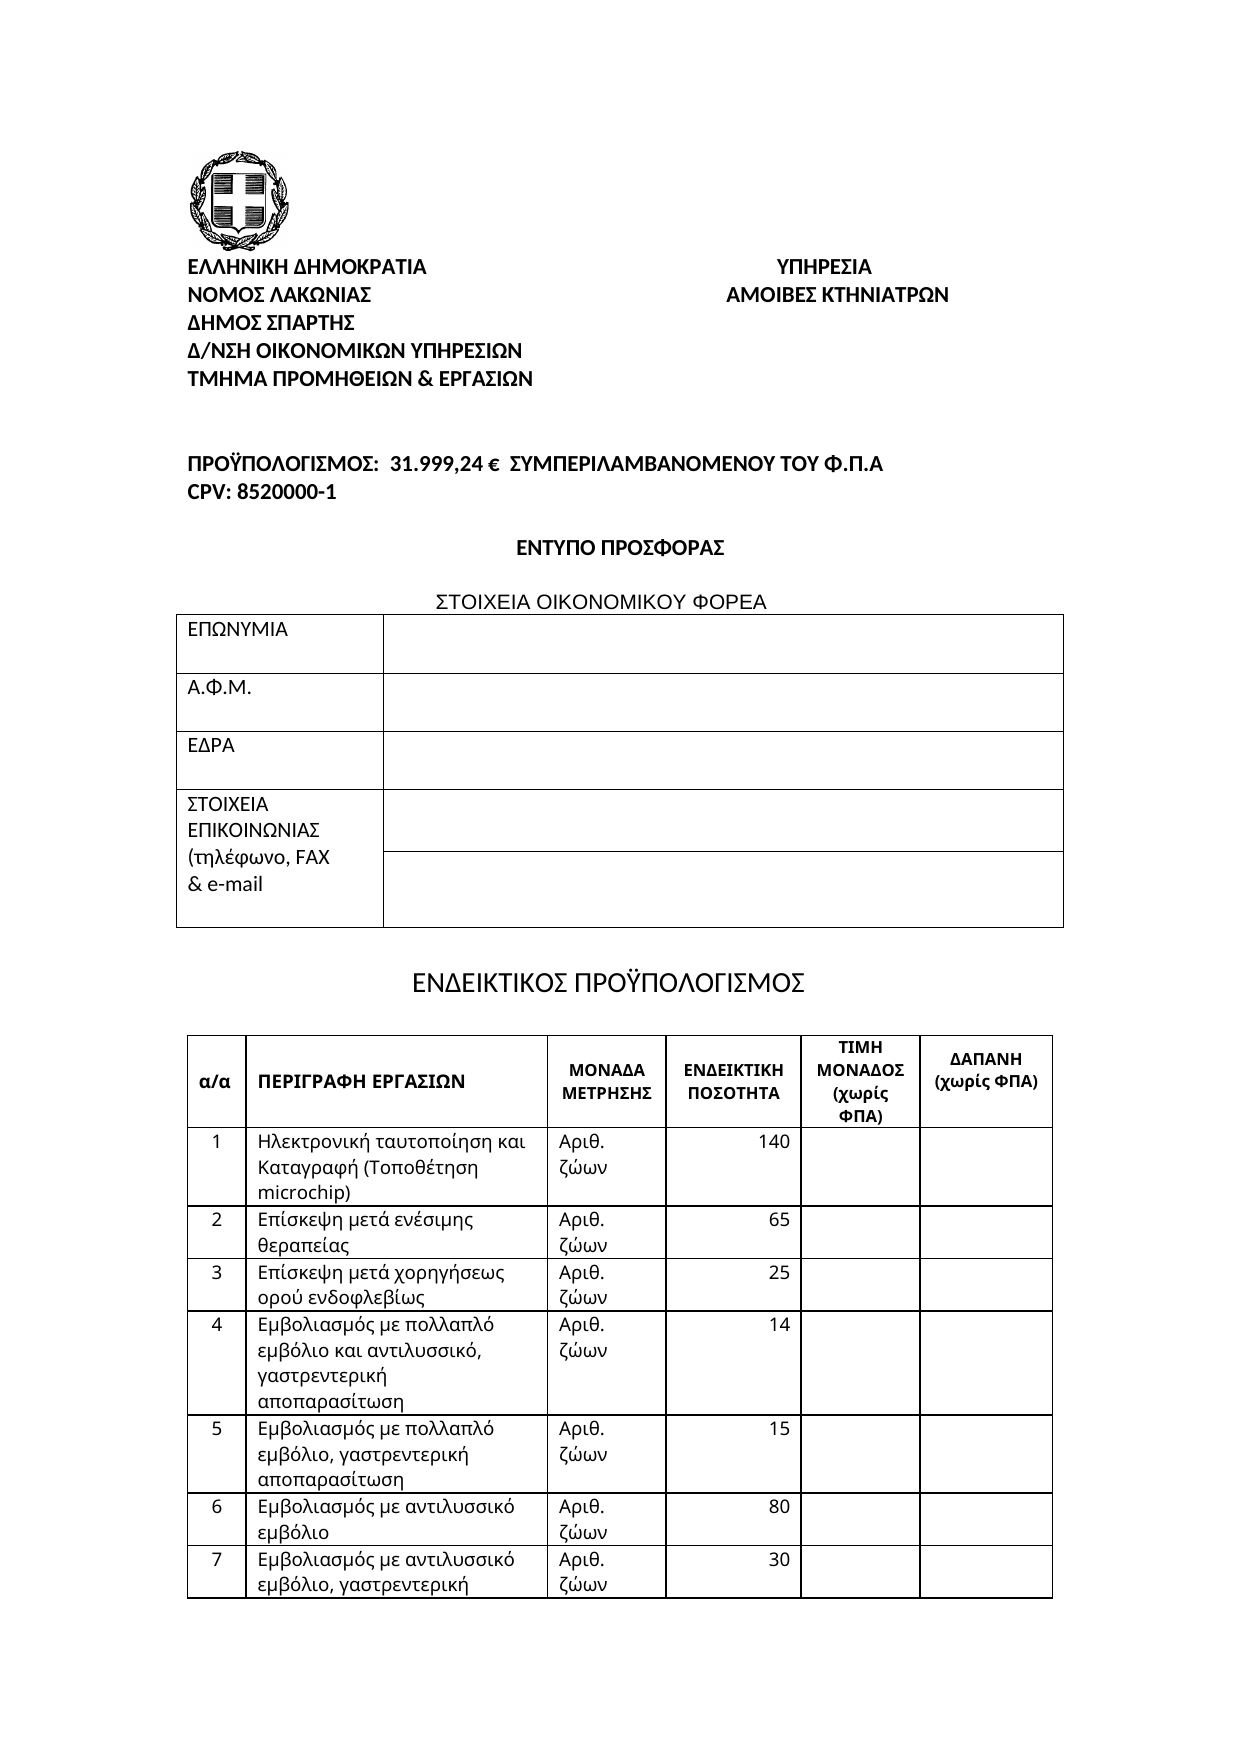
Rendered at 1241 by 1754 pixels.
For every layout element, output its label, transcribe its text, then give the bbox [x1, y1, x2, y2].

text ΤΜΗΜΑ ΠΡΟΜΗΘΕΙΩΝ & ΕΡΓΑΣΙΩΝ [187, 364, 1053, 393]
table_cell ΕΔΡΑ [177, 732, 383, 789]
table_cell [384, 852, 1063, 927]
table_cell [802, 1312, 919, 1414]
table_cell ΣΤΟΙΧΕΙΑ ΕΠΙΚΟΙΝΩΝΙΑΣ (τηλέφωνο, FAX & e-mail [177, 790, 383, 927]
table_cell [802, 1259, 919, 1310]
picture [187, 150, 292, 253]
table_cell Αριθ. ζώων [548, 1546, 665, 1597]
text ΕΝΤΥΠΟ ΠΡΟΣΦΟΡΑΣ [187, 533, 1053, 561]
table_cell Ηλεκτρονική ταυτοποίηση και Καταγραφή (Τοποθέτηση microchip) [247, 1128, 547, 1205]
table_cell 5 [188, 1416, 245, 1492]
table_cell Α.Φ.Μ. [177, 674, 383, 731]
table_cell 140 [667, 1128, 800, 1205]
table_cell Αριθ. ζώων [548, 1416, 665, 1492]
table_cell Αριθ. ζώων [548, 1128, 665, 1205]
text ΣΤΟΙΧΕΙΑ ΟΙΚΟΝΟΜΙΚΟΥ ΦΟΡΕΑ [187, 590, 1053, 614]
table_cell Επίσκεψη μετά ενέσιμης θεραπείας [247, 1207, 547, 1258]
table_cell Αριθ. ζώων [548, 1259, 665, 1310]
table_cell [921, 1259, 1052, 1310]
table_cell [802, 1128, 919, 1205]
table_cell Εμβολιασμός με πολλαπλό εμβόλιο, γαστρεντερική αποπαρασίτωση [247, 1416, 547, 1492]
table_cell 80 [667, 1494, 800, 1544]
table_cell [802, 1416, 919, 1492]
table_cell Επίσκεψη μετά χορηγήσεως ορού ενδοφλεβίως [247, 1259, 547, 1310]
table_cell [921, 1494, 1052, 1544]
table_header ΤΙΜΗ ΜΟΝΑΔΟΣ (χωρίς ΦΠΑ) [802, 1036, 919, 1127]
table_cell [921, 1128, 1052, 1205]
table_cell [921, 1207, 1052, 1258]
table_cell 7 [188, 1546, 245, 1597]
text Δ/ΝΣΗ ΟΙΚΟΝΟΜΙΚΩΝ ΥΠΗΡΕΣΙΩΝ [187, 337, 1053, 364]
table_cell [384, 790, 1063, 851]
table_cell Αριθ. ζώων [548, 1494, 665, 1544]
table_cell [802, 1546, 919, 1597]
table_cell 2 [188, 1207, 245, 1258]
text ΠΡΟΫΠΟΛΟΓΙΣΜΟΣ: 31.999,24 € ΣΥΜΠΕΡΙΛΑΜΒΑΝΟΜΕΝΟΥ ΤΟΥ Φ.Π.Α [187, 449, 1053, 477]
table_cell Αριθ. ζώων [548, 1312, 665, 1414]
table_header ΔΑΠΑΝΗ (χωρίς ΦΠΑ) [921, 1036, 1052, 1127]
table_cell 65 [667, 1207, 800, 1258]
text ΕΝΔΕΙΚΤΙΚΟΣ ΠΡΟΫΠΟΛΟΓΙΣΜΟΣ [187, 964, 1053, 999]
table_cell [384, 732, 1063, 789]
table_cell Εμβολιασμός με αντιλυσσικό εμβόλιο [247, 1494, 547, 1544]
table_header ΕΠΩΝΥΜΙΑ [177, 615, 383, 672]
text ΝΟΜΟΣ ΛΑΚΩΝΙΑΣ ΑΜΟΙΒΕΣ ΚΤΗΝΙΑΤΡΩΝ [187, 281, 1053, 308]
table_cell [921, 1546, 1052, 1597]
table_header ΕΝΔΕΙΚΤΙΚΗ ΠΟΣΟΤΗΤΑ [667, 1036, 800, 1127]
text CPV: 8520000-1 [187, 477, 1053, 505]
table_cell [384, 674, 1063, 731]
table_cell 4 [188, 1312, 245, 1414]
text ΔΗΜΟΣ ΣΠΑΡΤΗΣ [187, 308, 1053, 337]
table_cell 3 [188, 1259, 245, 1310]
table_cell 6 [188, 1494, 245, 1544]
table_cell Εμβολιασμός με πολλαπλό εμβόλιο και αντιλυσσικό, γαστρεντερική αποπαρασίτωση [247, 1312, 547, 1414]
table_cell Αριθ. ζώων [548, 1207, 665, 1258]
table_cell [247, 1546, 547, 1597]
table_cell 14 [667, 1312, 800, 1414]
table_cell [802, 1494, 919, 1544]
table_cell 25 [667, 1259, 800, 1310]
table_cell [921, 1416, 1052, 1492]
table_header α/α [188, 1036, 245, 1127]
table_cell 30 [667, 1546, 800, 1597]
table_header [384, 615, 1063, 672]
table_cell 15 [667, 1416, 800, 1492]
table_cell [921, 1312, 1052, 1414]
text ΕΛΛΗΝΙΚΗ ΔΗΜΟΚΡΑΤΙΑ ΥΠΗΡΕΣΙΑ [187, 252, 1053, 281]
table_cell 1 [188, 1128, 245, 1205]
table_header ΠΕΡΙΓΡΑΦΗ ΕΡΓΑΣΙΩΝ [247, 1036, 547, 1127]
table_header ΜΟΝΑΔΑ ΜΕΤΡΗΣΗΣ [548, 1036, 665, 1127]
table_cell [802, 1207, 919, 1258]
